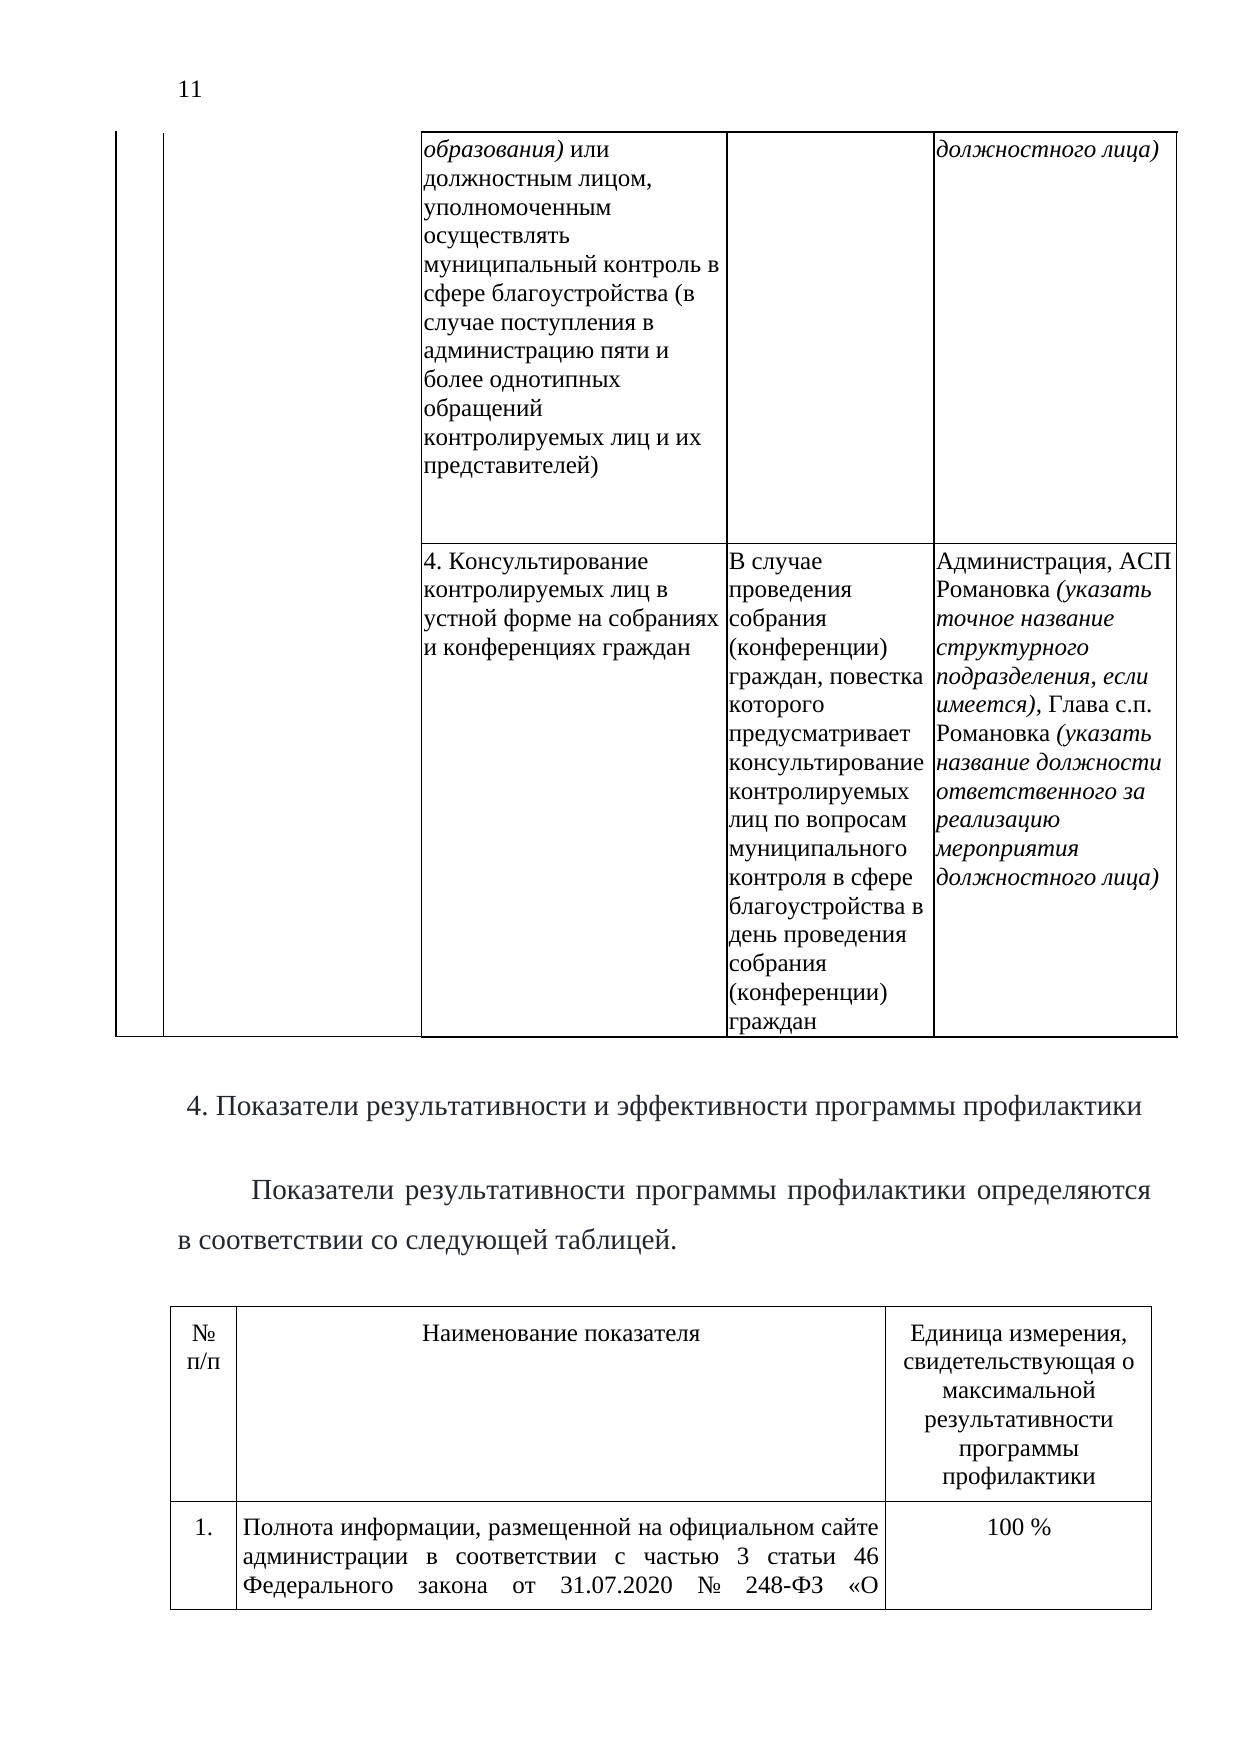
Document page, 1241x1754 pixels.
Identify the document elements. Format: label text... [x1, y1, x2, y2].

table_cell Администрация, АСП Романовка (указать точное название структурного подразделения, если имеется), Глава с.п. Романовка (указать название должности ответственного за реализацию мероприятия должностного лица) [935, 544, 1176, 1036]
table_cell В случае проведения собрания (конференции) граждан, повестка которого предусматривает консультирование контролируемых лиц по вопросам муниципального контроля в сфере благоустройства в день проведения собрания (конференции) граждан [728, 544, 933, 1036]
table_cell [935, 133, 1176, 543]
table_header Наименование показателя [237, 1307, 885, 1501]
table_cell [117, 543, 163, 1036]
table_cell 1. [171, 1502, 236, 1609]
table_header Единица измерения, свидетельствующая о максимальной результативности программы профилактики [886, 1307, 1151, 1501]
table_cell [728, 133, 933, 543]
text Показатели результативности программы профилактики определяются в соответствии со следующей таблицей. [177, 1172, 1152, 1256]
table_cell 100 % [886, 1502, 1151, 1609]
text 4. Показатели результативности и эффективности программы профилактики [177, 1088, 1152, 1122]
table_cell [237, 1502, 885, 1609]
table_header № п/п [171, 1307, 236, 1501]
table_cell 4. Консультирование контролируемых лиц в устной форме на собраниях и конференциях граждан [422, 544, 726, 1036]
table_cell [164, 543, 421, 1036]
